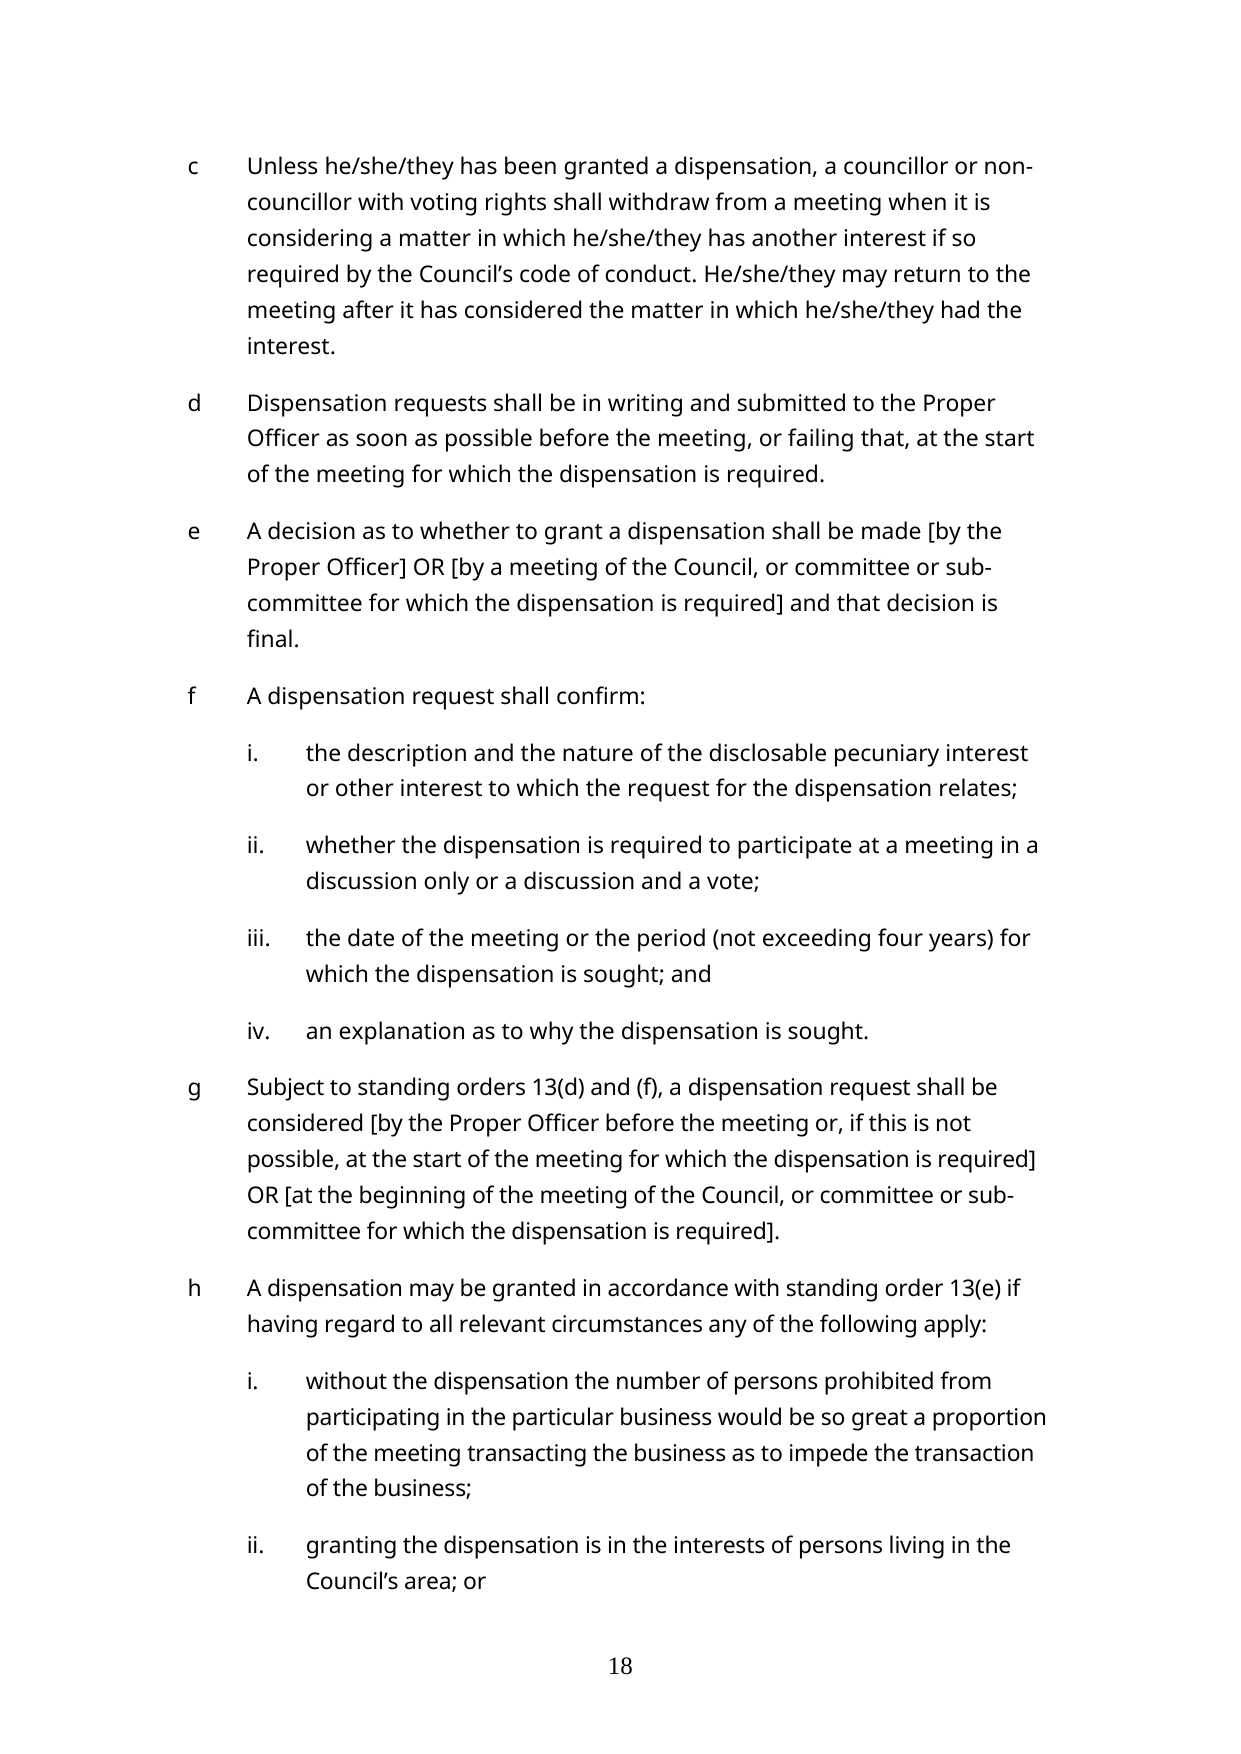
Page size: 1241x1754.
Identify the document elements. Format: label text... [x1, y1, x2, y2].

list Dispensation requests shall be in writing and submitted to the Proper Officer as soon as possible before the meeting, or failing that, at the start of the meeting for which the dispensation is required. [187, 386, 1053, 489]
list A dispensation request shall confirm: [187, 680, 1053, 711]
list without the dispensation the number of persons prohibited from participating in the particular business would be so great a proportion of the meeting transacting the business as to impede the transaction of the business; [247, 1364, 1053, 1504]
list granting the dispensation is in the interests of persons living in the Council’s area; or [247, 1529, 1053, 1596]
list whether the dispensation is required to participate at a meeting in a discussion only or a discussion and a vote; [247, 829, 1053, 896]
list A decision as to whether to grant a dispensation shall be made [by the Proper Officer] OR [by a meeting of the Council, or committee or sub-committee for which the dispensation is required] and that decision is final. [187, 515, 1053, 654]
list Unless he/she/they has been granted a dispensation, a councillor or non-councillor with voting rights shall withdraw from a meeting when it is considering a matter in which he/she/they has another interest if so required by the Council’s code of conduct. He/she/they may return to the meeting after it has considered the matter in which he/she/they had the interest. [187, 150, 1053, 361]
list an explanation as to why the dispensation is sought. [247, 1014, 1053, 1046]
list the description and the nature of the disclosable pecuniary interest or other interest to which the request for the dispensation relates; [247, 736, 1053, 804]
list A dispensation may be granted in accordance with standing order 13(e) if having regard to all relevant circumstances any of the following apply: [187, 1272, 1053, 1339]
list Subject to standing orders 13(d) and (f), a dispensation request shall be considered [by the Proper Officer before the meeting or, if this is not possible, at the start of the meeting for which the dispensation is required] OR [at the beginning of the meeting of the Council, or committee or sub-committee for which the dispensation is required]. [187, 1071, 1053, 1246]
list the date of the meeting or the period (not exceeding four years) for which the dispensation is sought; and [247, 922, 1053, 989]
